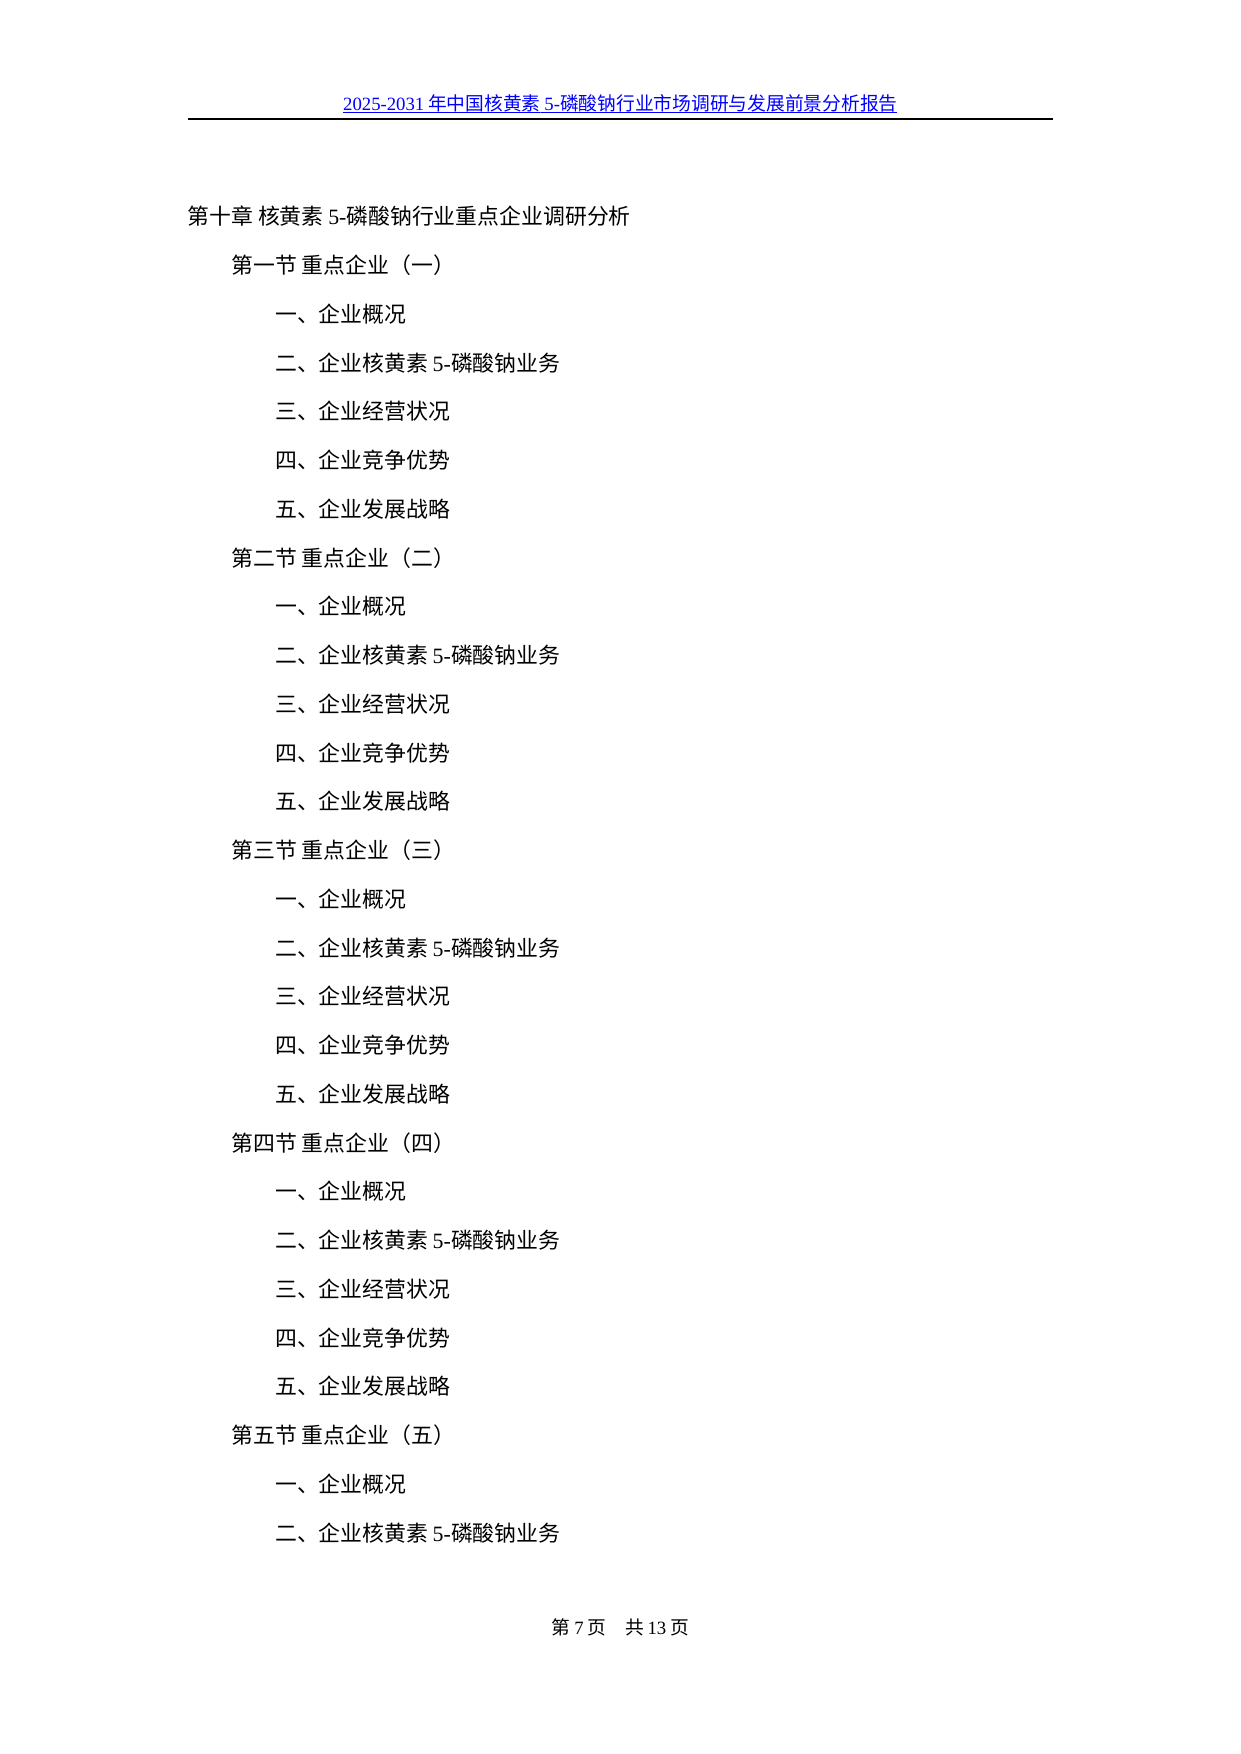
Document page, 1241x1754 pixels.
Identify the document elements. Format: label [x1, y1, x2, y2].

text [187, 150, 1053, 1548]
